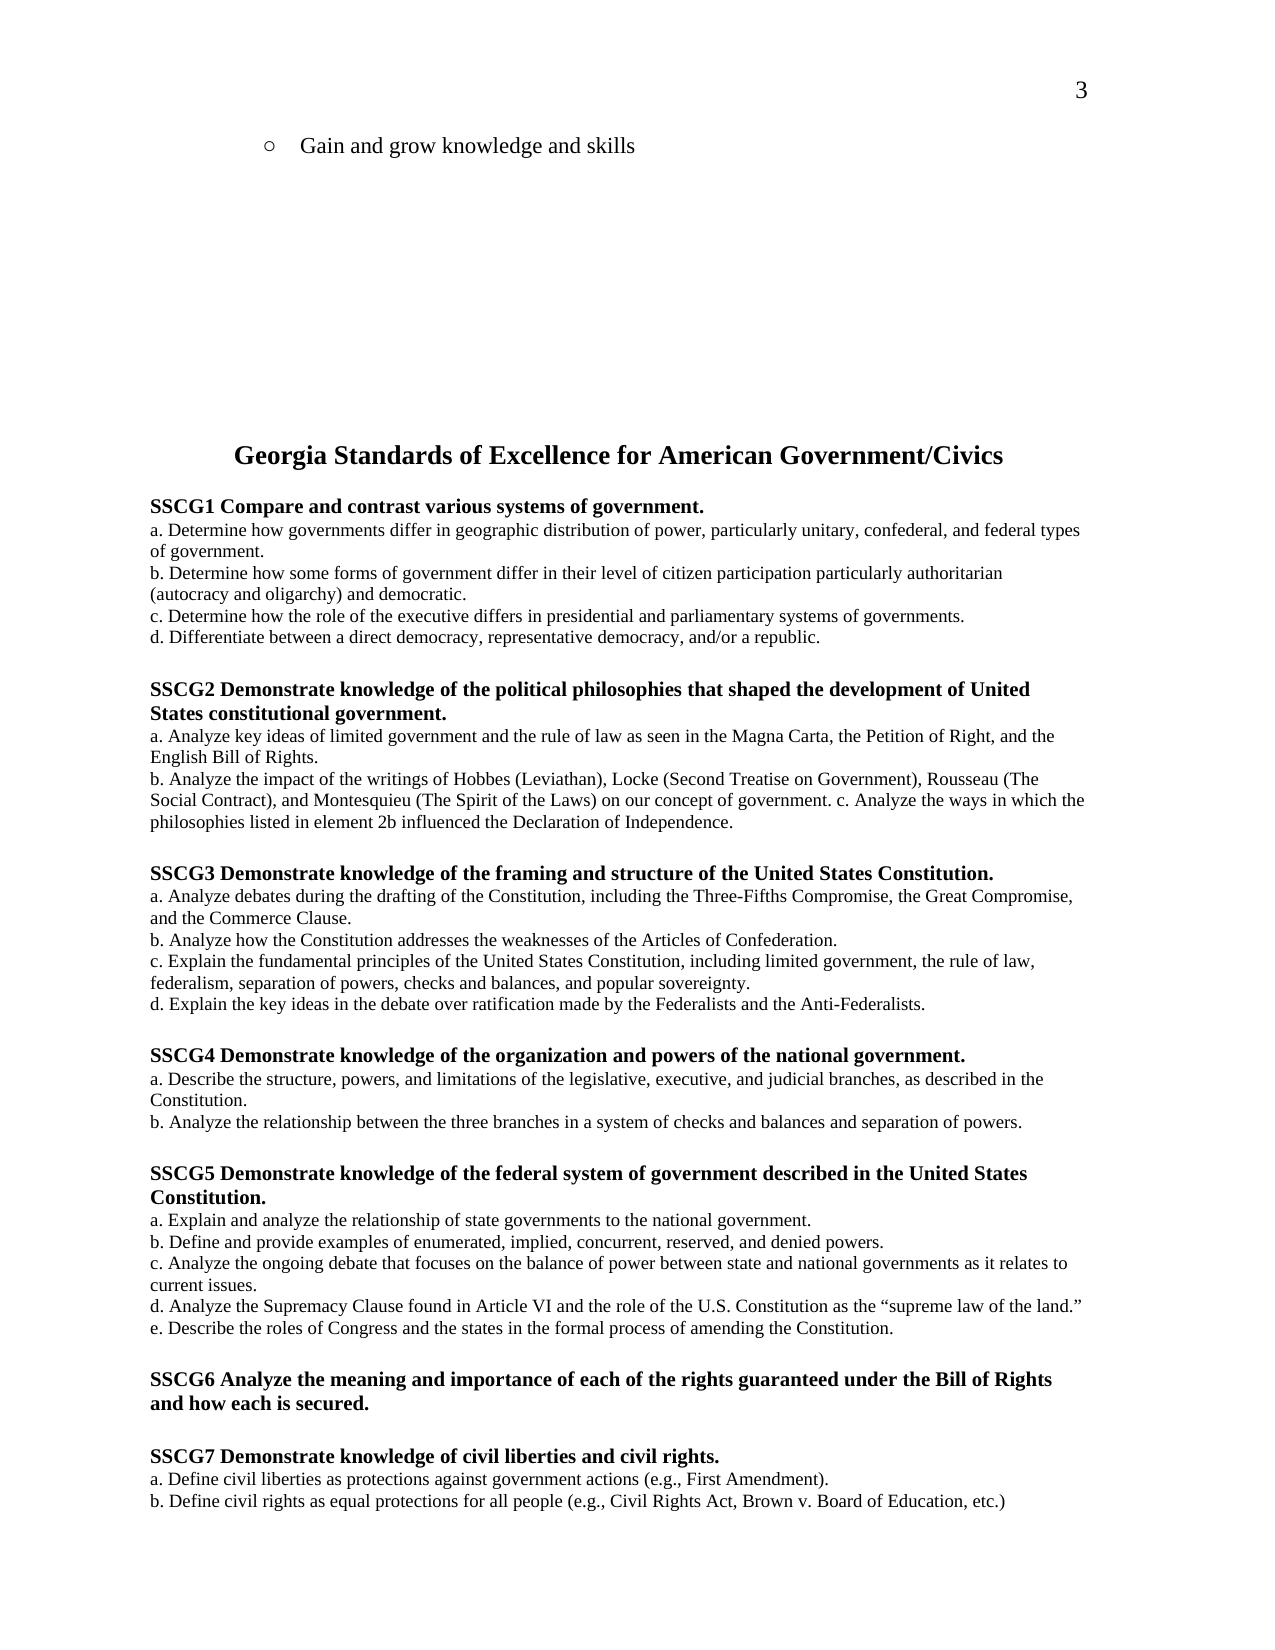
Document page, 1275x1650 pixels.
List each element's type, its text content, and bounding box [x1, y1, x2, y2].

text c. Explain the fundamental principles of the United States Constitution, including limited government, the rule of law, federalism, separation of powers, checks and balances, and popular sovereignty. [150, 950, 1087, 993]
text b. Analyze the impact of the writings of Hobbes (Leviathan), Locke (Second Treatise on Government), Rousseau (The Social Contract), and Montesquieu (The Spirit of the Laws) on our concept of government. c. Analyze the ways in which the philosophies listed in element 2b influenced the Declaration of Independence. [150, 768, 1087, 832]
text d. Explain the key ideas in the debate over ratification made by the Federalists and the Anti-Federalists. [150, 993, 1087, 1015]
text a. Analyze debates during the drafting of the Constitution, including the Three-Fifths Compromise, the Great Compromise, and the Commerce Clause. [150, 885, 1087, 928]
text b. Define civil rights as equal protections for all people (e.g., Civil Rights Act, Brown v. Board of Education, etc.) [150, 1490, 1087, 1511]
text SSCG2 Demonstrate knowledge of the political philosophies that shaped the development of United States constitutional government. [150, 677, 1087, 725]
text SSCG1 Compare and contrast various systems of government. [150, 494, 1087, 518]
text b. Determine how some forms of government differ in their level of citizen participation particularly authoritarian (autocracy and oligarchy) and democratic. [150, 562, 1087, 605]
text SSCG5 Demonstrate knowledge of the federal system of government described in the United States Constitution. [150, 1161, 1087, 1209]
text d. Differentiate between a direct democracy, representative democracy, and/or a republic. [150, 626, 1087, 648]
text a. Describe the structure, powers, and limitations of the legislative, executive, and judicial branches, as described in the Constitution. [150, 1067, 1087, 1111]
text a. Explain and analyze the relationship of state governments to the national government. [150, 1209, 1087, 1231]
text SSCG3 Demonstrate knowledge of the framing and structure of the United States Constitution. [150, 861, 1087, 885]
text b. Analyze how the Constitution addresses the weaknesses of the Articles of Confederation. [150, 928, 1087, 950]
text a. Define civil liberties as protections against government actions (e.g., First Amendment). [150, 1468, 1087, 1490]
list Gain and grow knowledge and skills [262, 132, 1087, 159]
text Georgia Standards of Excellence for American Government/Civics [150, 439, 1087, 470]
text e. Describe the roles of Congress and the states in the formal process of amending the Constitution. [150, 1317, 1087, 1338]
text SSCG7 Demonstrate knowledge of civil liberties and civil rights. [150, 1444, 1087, 1468]
text b. Define and provide examples of enumerated, implied, concurrent, reserved, and denied powers. [150, 1231, 1087, 1252]
text c. Analyze the ongoing debate that focuses on the balance of power between state and national governments as it relates to current issues. [150, 1252, 1087, 1295]
text d. Analyze the Supremacy Clause found in Article VI and the role of the U.S. Constitution as the “supreme law of the land.” [150, 1295, 1087, 1317]
text c. Determine how the role of the executive differs in presidential and parliamentary systems of governments. [150, 605, 1087, 626]
text a. Analyze key ideas of limited government and the rule of law as seen in the Magna Carta, the Petition of Right, and the English Bill of Rights. [150, 725, 1087, 768]
text SSCG4 Demonstrate knowledge of the organization and powers of the national government. [150, 1043, 1087, 1067]
text a. Determine how governments differ in geographic distribution of power, particularly unitary, confederal, and federal types of government. [150, 518, 1087, 562]
text b. Analyze the relationship between the three branches in a system of checks and balances and separation of powers. [150, 1111, 1087, 1132]
text SSCG6 Analyze the meaning and importance of each of the rights guaranteed under the Bill of Rights and how each is secured. [150, 1367, 1087, 1415]
